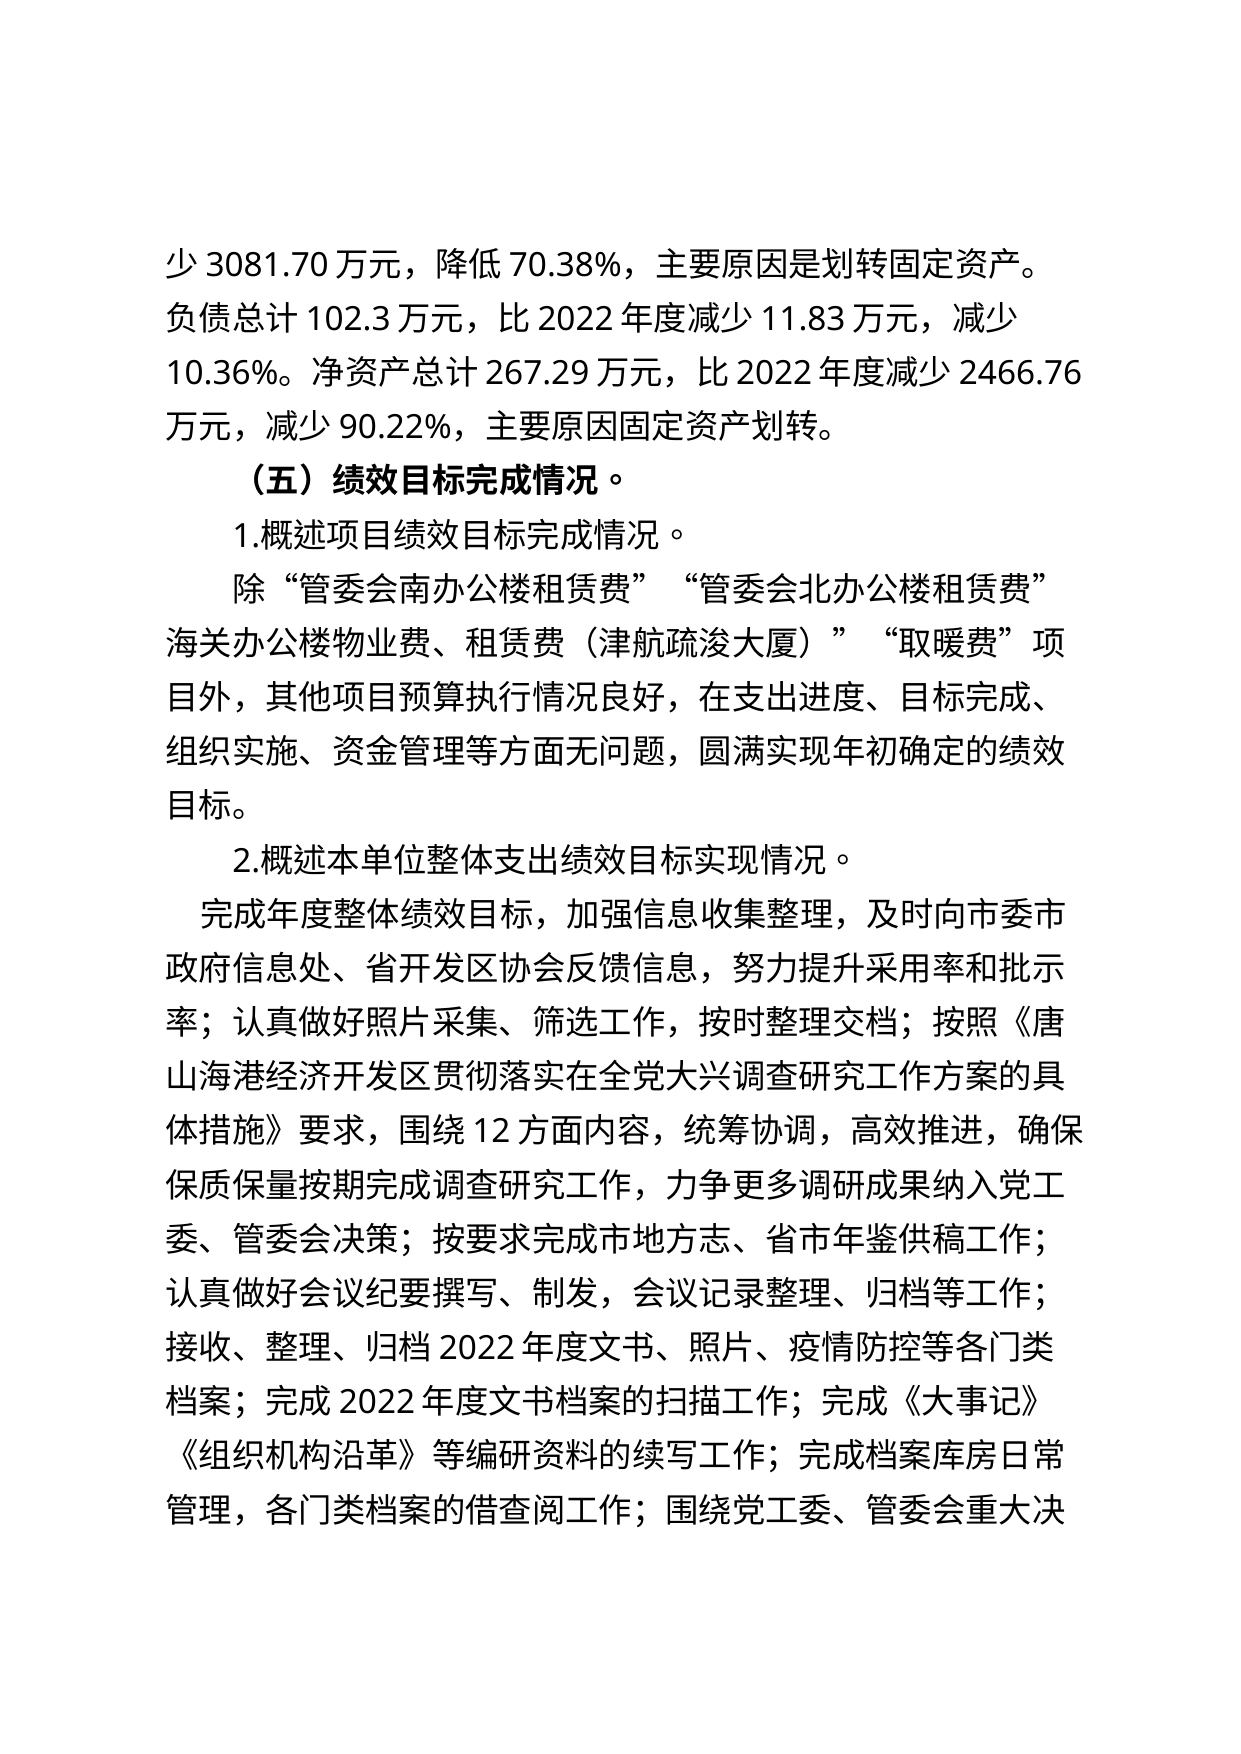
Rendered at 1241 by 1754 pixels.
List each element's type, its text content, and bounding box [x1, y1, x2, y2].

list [165, 883, 1087, 1533]
list 概述本单位整体支出绩效目标实现情况。 [165, 829, 1087, 883]
text 除“管委会南办公楼租赁费”“管委会北办公楼租赁费”海关办公楼物业费、租赁费（津航疏浚大厦）”“取暖费”项目外，其他项目预算执行情况良好，在支出进度、目标完成、组织实施、资金管理等方面无问题，圆满实现年初确定的绩效目标。 [165, 558, 1087, 829]
text （五）绩效目标完成情况。 [165, 449, 1087, 504]
text 1.概述项目绩效目标完成情况。 [165, 504, 1087, 558]
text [165, 233, 1087, 449]
